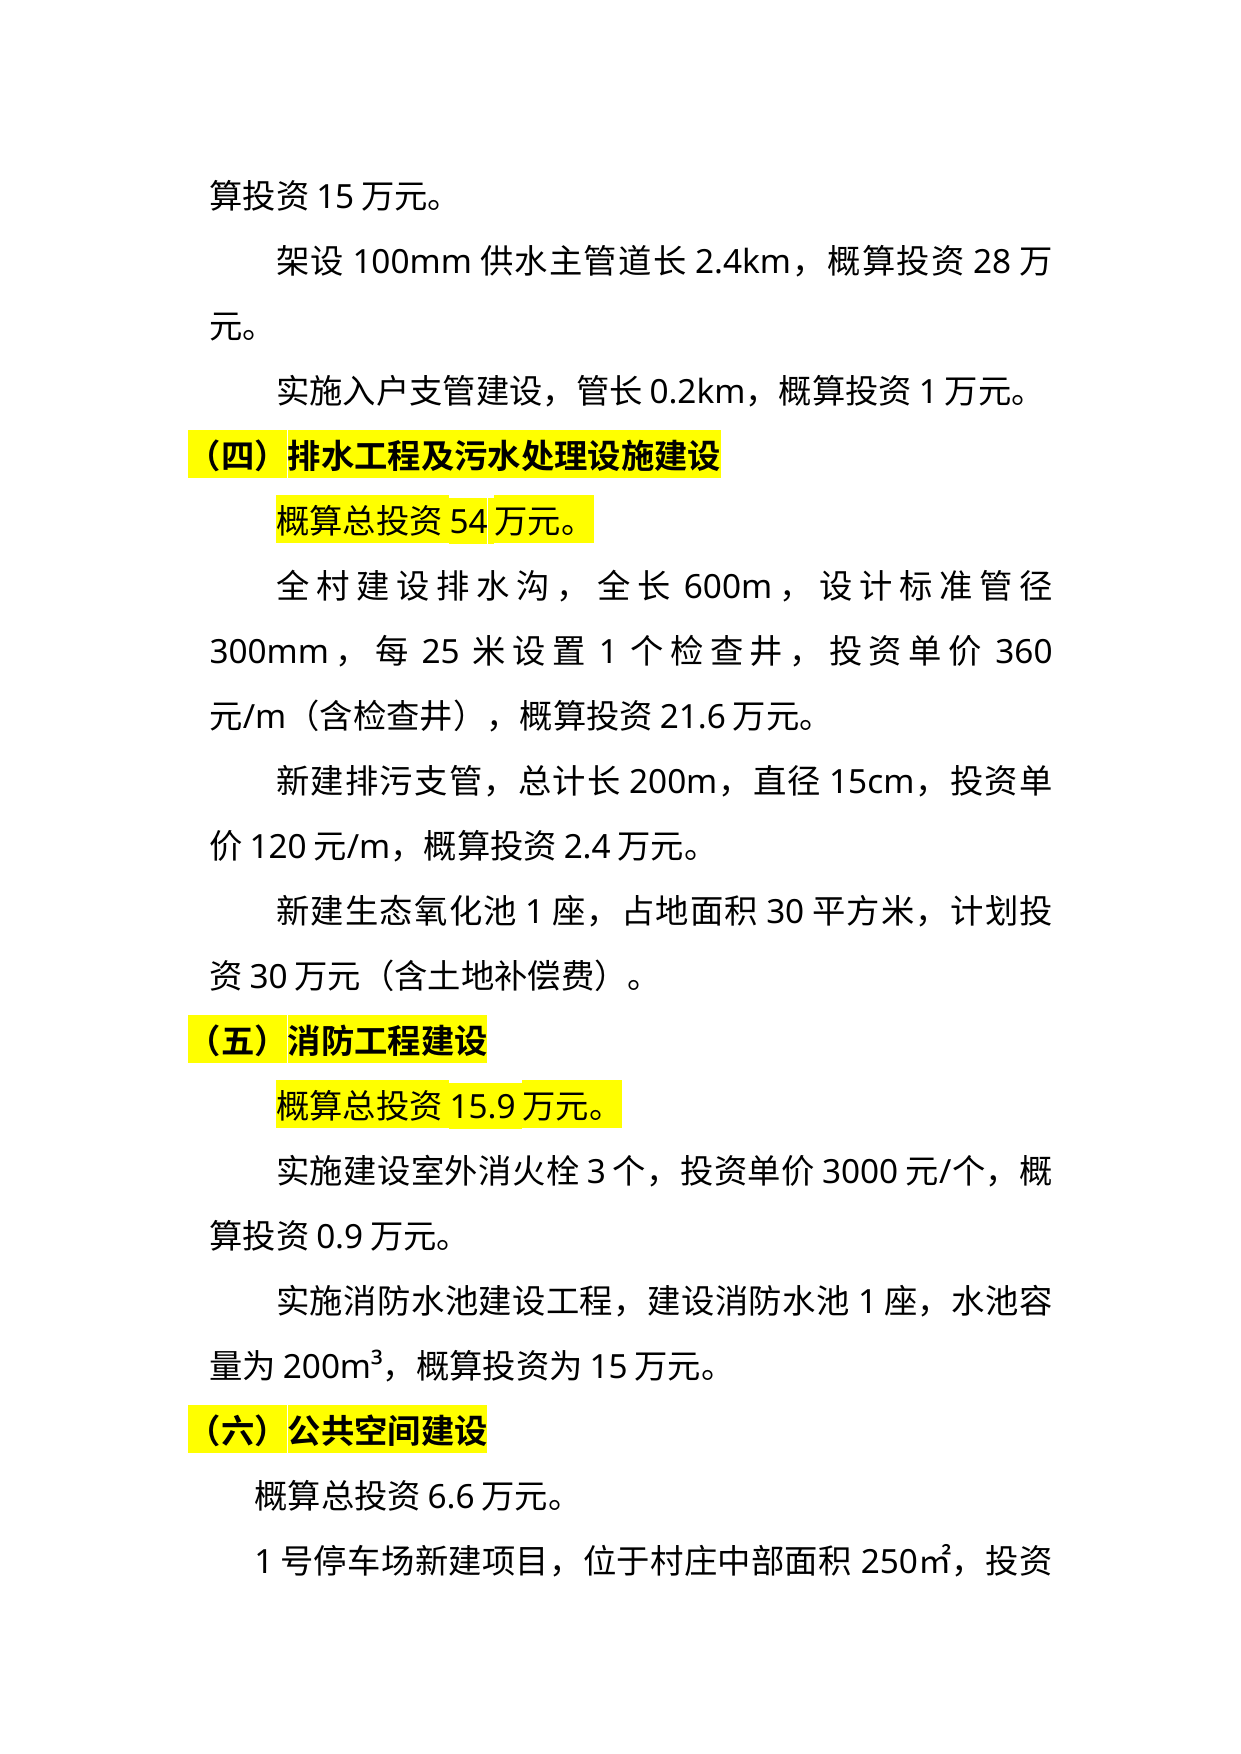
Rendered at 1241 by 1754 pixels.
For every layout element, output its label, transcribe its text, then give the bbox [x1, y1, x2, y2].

list 公共空间建设 [187, 1397, 1053, 1462]
text 实施入户支管建设，管长0.2km，概算投资1万元。 [209, 357, 1053, 422]
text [209, 162, 1053, 227]
text 概算总投资6.6万元。 [187, 1462, 1053, 1527]
text 架设100mm供水主管道长2.4km，概算投资28万元。 [209, 227, 1053, 357]
text 概算总投资15.9万元。 [209, 1072, 1053, 1137]
text 实施消防水池建设工程，建设消防水池1座，水池容量为200m³，概算投资为15万元。 [209, 1267, 1053, 1397]
list 消防工程建设 [187, 1007, 1053, 1072]
text 新建生态氧化池1座，占地面积30平方米，计划投资30万元（含土地补偿费）。 [209, 877, 1053, 1007]
text 新建排污支管，总计长200m，直径15cm，投资单价120元/m，概算投资2.4万元。 [209, 747, 1053, 877]
text 实施建设室外消火栓3个，投资单价3000元/个，概算投资0.9万元。 [209, 1137, 1053, 1267]
text 全村建设排水沟，全长600m，设计标准管径300mm，每25米设置1个检查井，投资单价360元/m（含检查井），概算投资21.6万元。 [209, 552, 1053, 747]
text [187, 1527, 1053, 1592]
list 排水工程及污水处理设施建设 [187, 422, 1053, 487]
text 概算总投资54万元。 [209, 487, 1053, 552]
